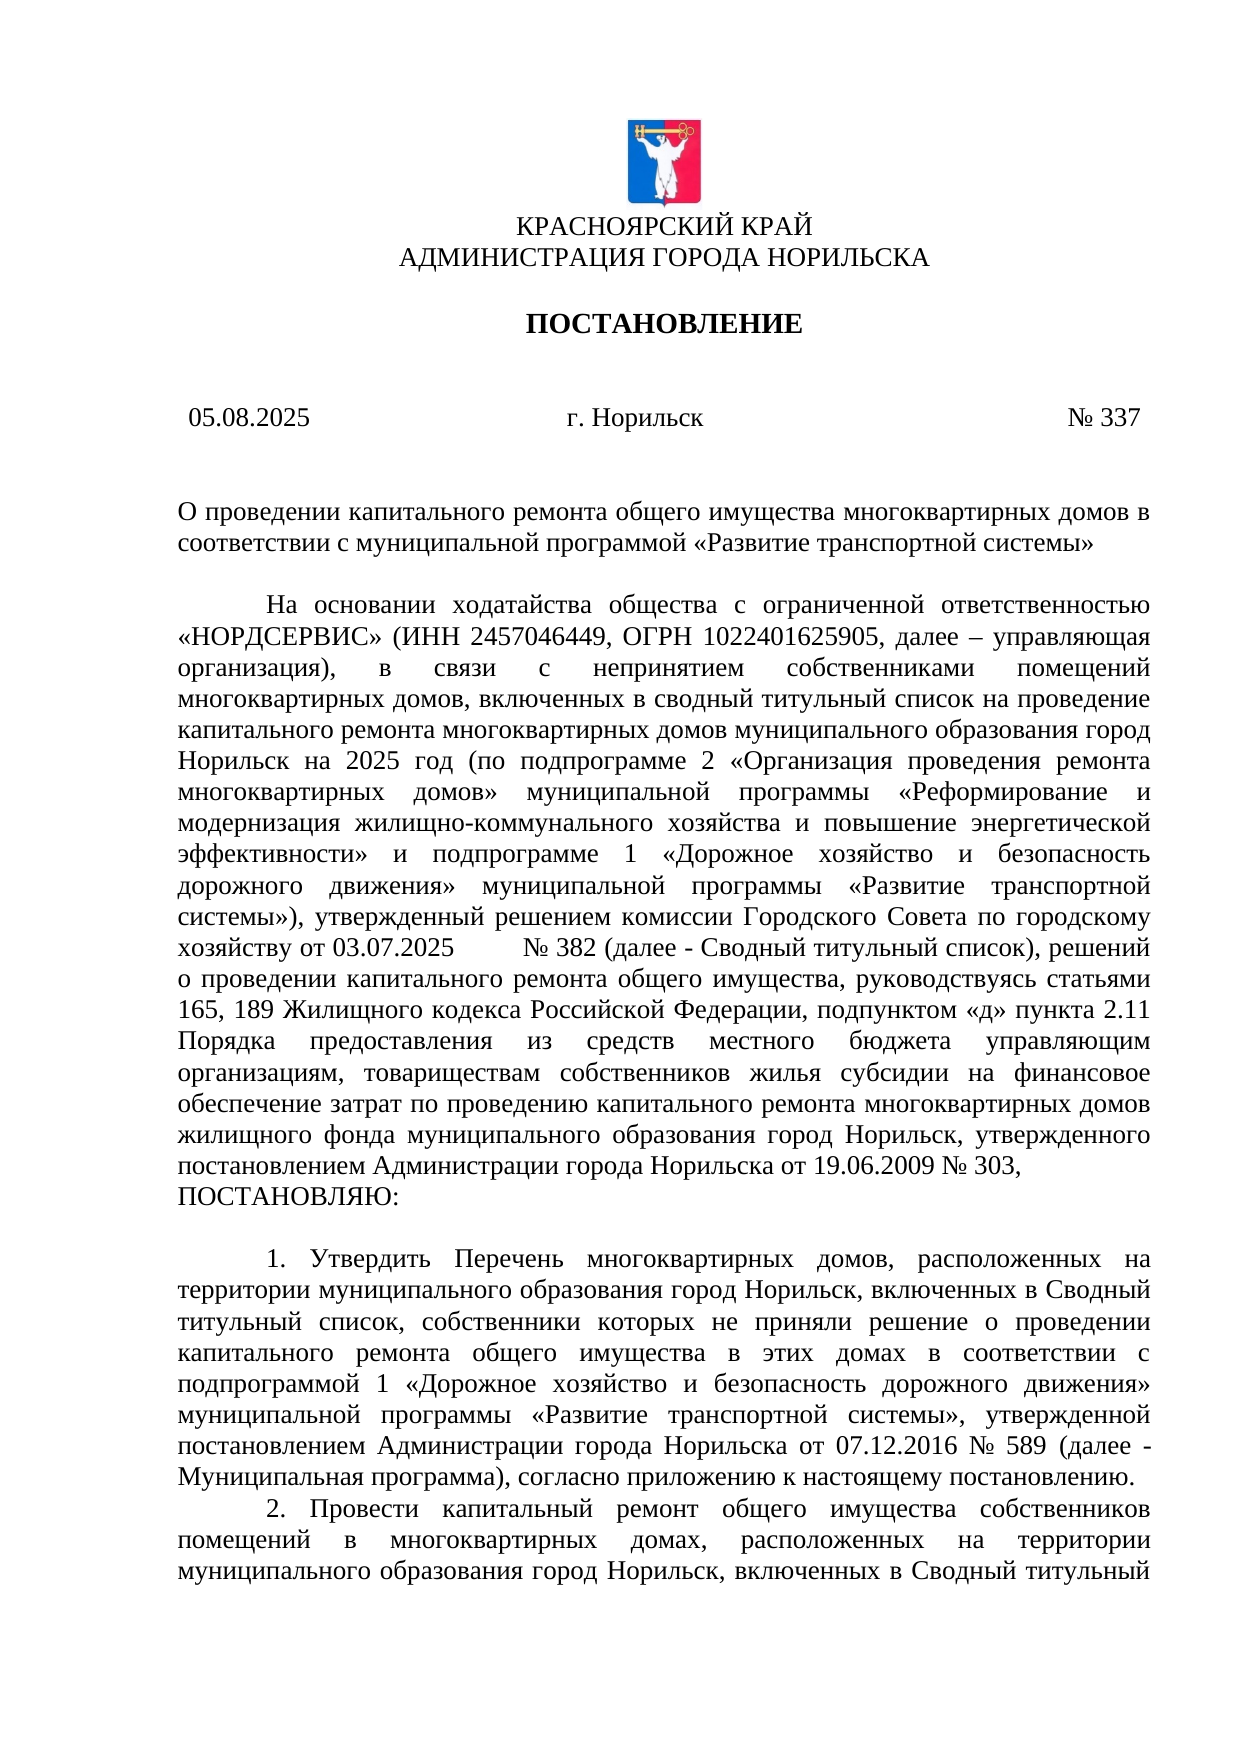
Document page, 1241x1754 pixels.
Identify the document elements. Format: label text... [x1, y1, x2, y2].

text АДМИНИСТРАЦИЯ ГОРОДА НОРИЛЬСКА [177, 241, 1152, 272]
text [177, 1492, 1152, 1585]
text КРАСНОЯРСКИЙ КРАЙ [177, 210, 1152, 241]
text ПОСТАНОВЛЯЮ: [177, 1180, 1152, 1211]
text 1. Утвердить Перечень многоквартирных домов, расположенных на территории муниципального образования город Норильск, включенных в Сводный титульный список, собственники которых не приняли решение о проведении капитального ремонта общего имущества в этих домах в соответствии с подпрограммой 1 «Дорожное хозяйство и безопасность дорожного движения» муниципальной программы «Развитие транспортной системы», утвержденной постановлением Администрации города Норильска от 07.12.2016 № 589 (далее - Муниципальная программа), согласно приложению к настоящему постановлению. [177, 1242, 1152, 1492]
text ПОСТАНОВЛЕНИЕ [177, 306, 1152, 339]
text О проведении капитального ремонта общего имущества многоквартирных домов в соответствии с муниципальной программой «Развитие транспортной системы» [177, 495, 1152, 557]
picture [626, 118, 703, 210]
text 05.08.2025 г. Норильск № 337 [177, 402, 1152, 433]
text На основании ходатайства общества с ограниченной ответственностью «НОРДСЕРВИС» (ИНН 2457046449, ОГРН 1022401625905, далее – управляющая организация), в связи с непринятием собственниками помещений многоквартирных домов, включенных в сводный титульный список на проведение капитального ремонта многоквартирных домов муниципального образования город Норильск на 2025 год (по подпрограмме 2 «Организация проведения ремонта многоквартирных домов» муниципальной программы «Реформирование и модернизация жилищно-коммунального хозяйства и повышение энергетической эффективности» и подпрограмме 1 «Дорожное хозяйство и безопасность дорожного движения» муниципальной программы «Развитие транспортной системы»), утвержденный решением комиссии Городского Совета по городскому хозяйству от 03.07.2025 № 382 (далее - Сводный титульный список), решений о проведении капитального ремонта общего имущества, руководствуясь статьями 165, 189 Жилищного кодекса Российской Федерации, подпунктом «д» пункта 2.11 Порядка предоставления из средств местного бюджета управляющим организациям, товариществам собственников жилья субсидии на финансовое обеспечение затрат по проведению капитального ремонта многоквартирных домов жилищного фонда муниципального образования город Норильск, утвержденного постановлением Администрации города Норильска от 19.06.2009 № 303, [177, 588, 1152, 1180]
